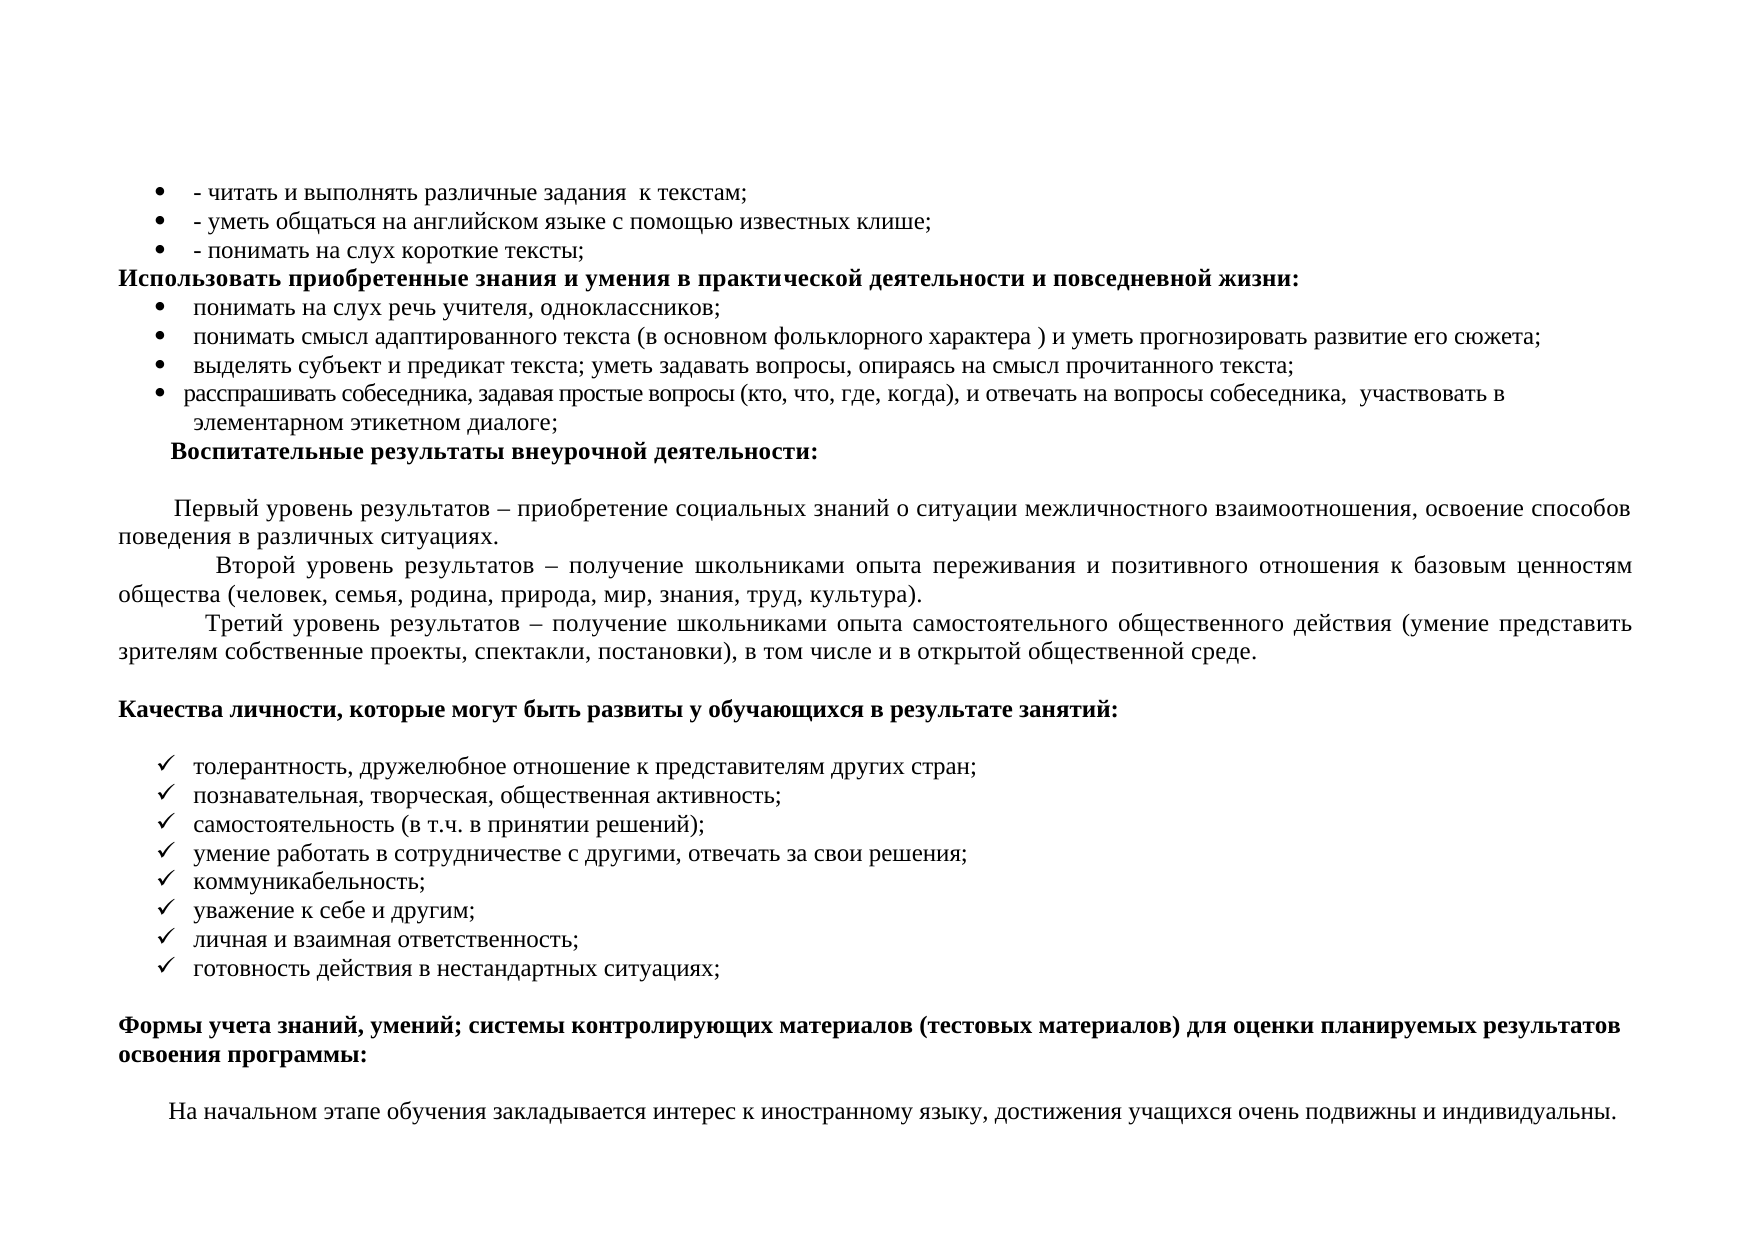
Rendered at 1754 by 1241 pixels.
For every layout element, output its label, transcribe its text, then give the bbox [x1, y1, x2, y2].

list выделять субъект и предикат текста; уметь задавать вопросы, опираясь на смысл прочитанного текста; [156, 350, 1636, 378]
list готовность действия в нестандартных ситуациях; [156, 953, 1636, 981]
text Формы учета знаний, умений; системы контролирующих материалов (тестовых материалов) для оценки планируемых результатов освоения программы: [118, 1010, 1636, 1068]
list понимать смысл адаптированного текста (в основном фольклорного характера ) и уметь прогнозировать развитие его сюжета; [156, 321, 1636, 350]
list толерантность, дружелюбное отношение к представителям других стран; [156, 751, 1636, 780]
list умение работать в сотрудничестве с другими, отвечать за свои решения; [156, 838, 1636, 866]
list самостоятельность (в т.ч. в принятии решений); [156, 809, 1636, 838]
list понимать на слух речь учителя, одноклассников; [156, 292, 1636, 321]
text Использовать приобретенные знания и умения в практической деятельности и повседневной жизни: [118, 263, 1636, 292]
list - читать и выполнять различные задания к текстам; [156, 177, 1636, 206]
list личная и взаимная ответственность; [156, 924, 1636, 953]
text Третий уровень результатов – получение школьниками опыта самостоятельного общественного действия (умение представить зрителям собственные проекты, спектакли, постановки), в том числе и в открытой общественной среде. [118, 608, 1636, 665]
list коммуникабельность; [156, 866, 1636, 895]
list расспрашивать собеседника, задавая простые вопросы (кто, что, где, когда), и отвечать на вопросы собеседника, участвовать в элементарном этикетном диалоге; [156, 378, 1636, 436]
list уважение к себе и другим; [156, 895, 1636, 924]
text Качества личности, которые могут быть развиты у обучающихся в результате занятий: [118, 694, 1636, 723]
list - понимать на слух короткие тексты; [156, 235, 1636, 263]
text Второй уровень результатов – получение школьниками опыта переживания и позитивного отношения к базовым ценностям общества (человек, семья, родина, природа, мир, знания, труд, культура). [118, 550, 1636, 608]
list познавательная, творческая, общественная активность; [156, 780, 1636, 809]
text Воспитательные результаты внеурочной деятельности: [118, 436, 1636, 465]
list - уметь общаться на английском языке с помощью известных клише; [156, 206, 1636, 235]
text На начальном этапе обучения закладывается интерес к иностранному языку, достижения учащихся очень подвижны и индивидуальны. [118, 1096, 1636, 1124]
text Первый уровень результатов – приобретение социальных знаний о ситуации межличностного взаимоотношения, освоение способов поведения в различных ситуациях. [118, 493, 1636, 550]
